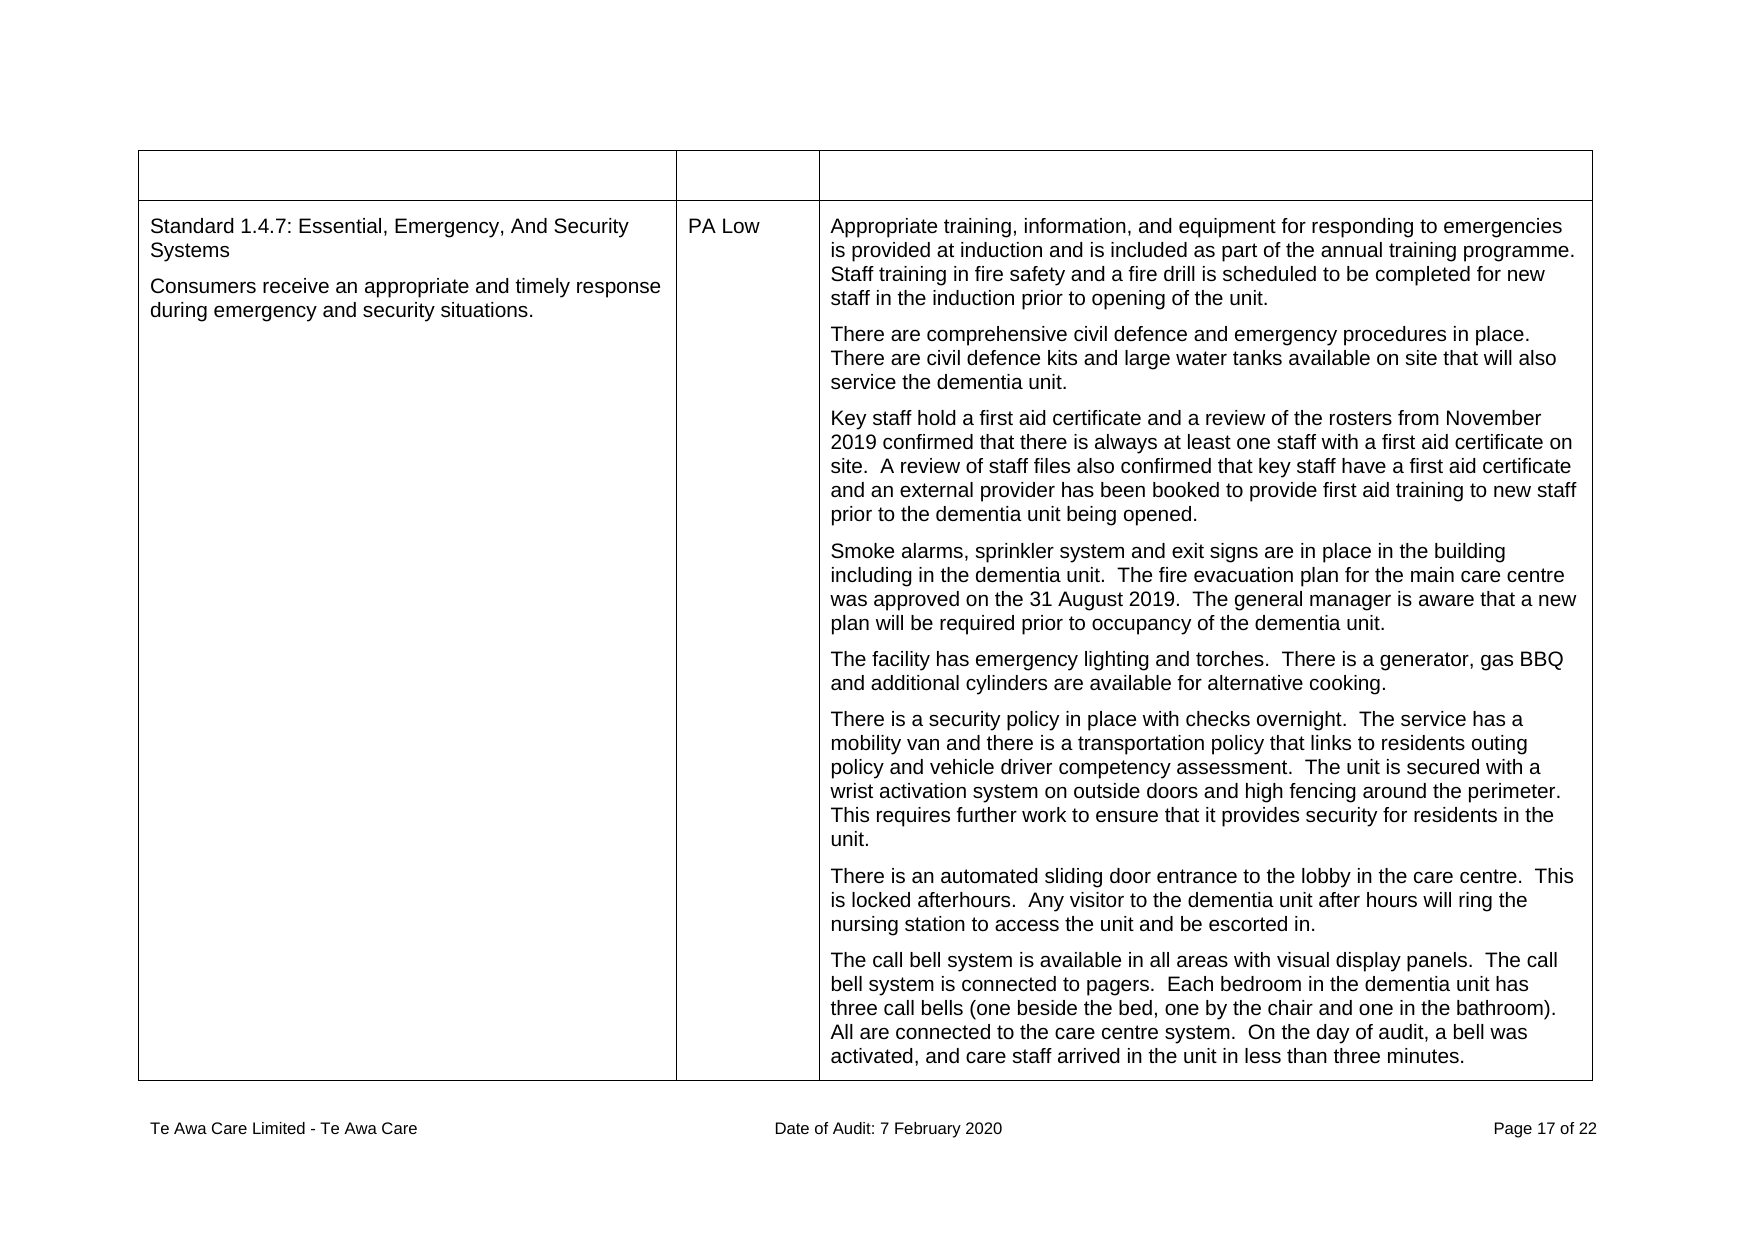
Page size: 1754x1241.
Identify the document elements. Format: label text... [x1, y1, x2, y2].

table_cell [139, 201, 676, 1080]
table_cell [820, 151, 1592, 200]
table_cell FA [677, 151, 819, 200]
table_cell PA Low [677, 201, 819, 1080]
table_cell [139, 151, 676, 200]
